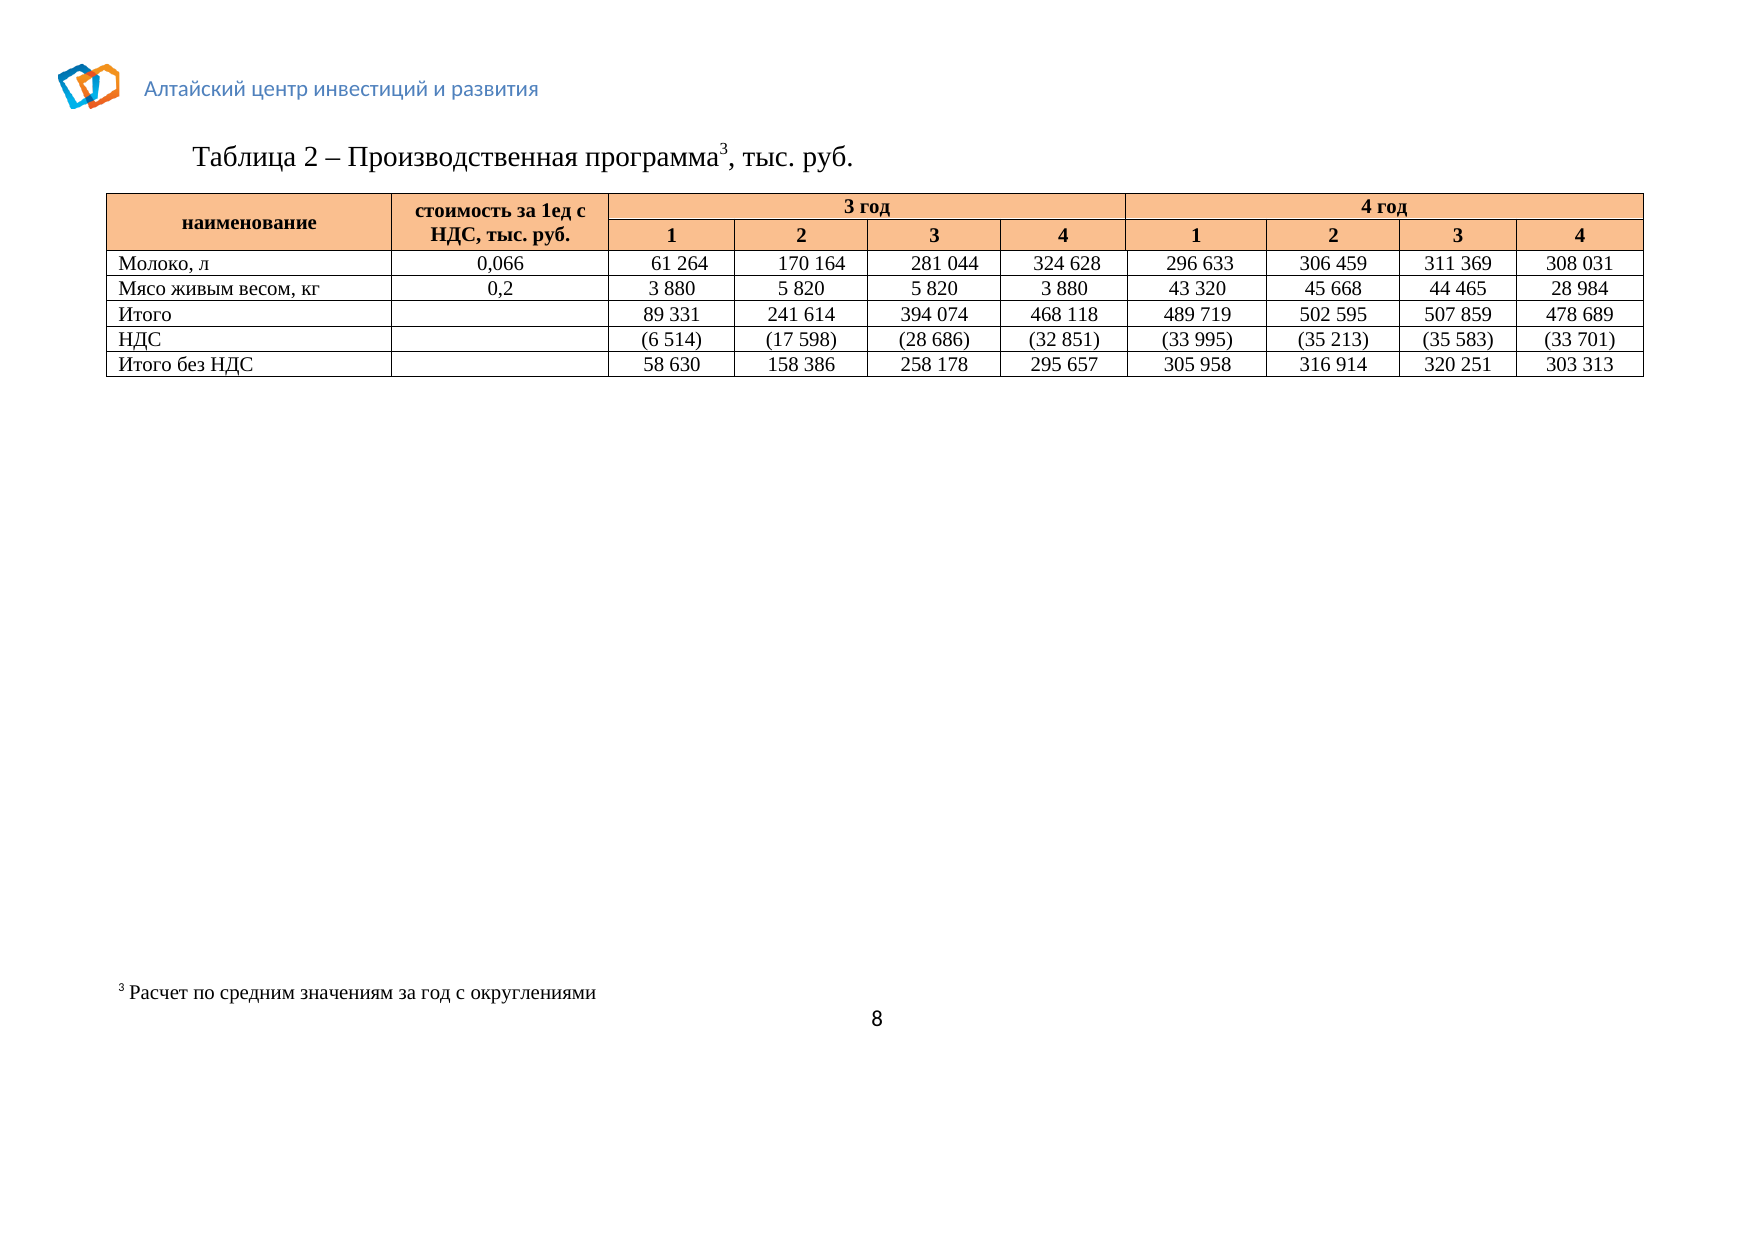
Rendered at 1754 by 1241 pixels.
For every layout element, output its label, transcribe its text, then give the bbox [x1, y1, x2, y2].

table_cell (33 995) [1128, 327, 1266, 351]
table_cell 2 [1267, 220, 1399, 250]
table_cell (32 851) [1001, 327, 1127, 351]
table_cell (35 213) [1267, 327, 1399, 351]
table_header стоимость за 1ед с НДС, тыс. руб. [392, 194, 608, 250]
table_cell Итого без НДС [107, 352, 391, 376]
table_cell 4 [1001, 220, 1125, 250]
table_header наименование [107, 194, 391, 250]
table_cell 295 657 [1001, 352, 1127, 376]
text Таблица 2 – Производственная программа, тыс. руб. [118, 139, 1636, 172]
table_cell 320 251 [1400, 352, 1516, 376]
table_cell 89 331 [609, 301, 734, 326]
table_cell 305 958 [1128, 352, 1266, 376]
table_cell (6 514) [609, 327, 734, 351]
table_cell (28 686) [868, 327, 1000, 351]
table_cell 158 386 [735, 352, 867, 376]
table_cell 28 984 [1517, 276, 1643, 300]
table_cell Молоко, л [107, 251, 391, 275]
table_cell 3 [868, 220, 1000, 250]
table_cell 44 465 [1400, 276, 1516, 300]
table_cell 2 [735, 220, 867, 250]
table_cell НДС [107, 327, 391, 351]
table_cell 0,2 [392, 276, 608, 300]
table_cell 489 719 [1128, 301, 1266, 326]
table_cell 0,066 [392, 251, 608, 275]
table_cell 394 074 [868, 301, 1000, 326]
table_cell 170 164 [735, 251, 867, 275]
table_cell 308 031 [1517, 251, 1643, 275]
table_cell 324 628 [1001, 251, 1127, 275]
table_cell [392, 301, 608, 326]
table_cell 61 264 [609, 251, 734, 275]
table_cell 311 369 [1400, 251, 1516, 275]
table_cell 1 [1126, 220, 1266, 250]
picture [56, 63, 120, 108]
table_cell 1 [609, 220, 734, 250]
table_cell 478 689 [1517, 301, 1643, 326]
table_cell 507 859 [1400, 301, 1516, 326]
table_cell 306 459 [1267, 251, 1399, 275]
table_cell 58 630 [609, 352, 734, 376]
table_header 4 год [1126, 194, 1643, 218]
table_cell Итого [107, 301, 391, 326]
table_cell 3 [1400, 220, 1516, 250]
table_cell 316 914 [1267, 352, 1399, 376]
table_cell (33 701) [1517, 327, 1643, 351]
table_cell 3 880 [609, 276, 734, 300]
table_cell [392, 327, 608, 351]
table_cell 4 [1517, 220, 1643, 250]
table_cell [392, 352, 608, 376]
table_cell 258 178 [868, 352, 1000, 376]
table_cell 45 668 [1267, 276, 1399, 300]
table_cell 296 633 [1128, 251, 1266, 275]
table_cell 241 614 [735, 301, 867, 326]
table_cell 281 044 [868, 251, 1000, 275]
table_cell Мясо живым весом, кг [107, 276, 391, 300]
table_cell 502 595 [1267, 301, 1399, 326]
table_cell 468 118 [1001, 301, 1127, 326]
table_cell (17 598) [735, 327, 867, 351]
table_cell 5 820 [868, 276, 1000, 300]
table_cell 303 313 [1517, 352, 1643, 376]
table_cell 3 880 [1001, 276, 1127, 300]
table_cell (35 583) [1400, 327, 1516, 351]
table_cell 43 320 [1128, 276, 1266, 300]
table_header 3 год [609, 194, 1125, 218]
table_cell 5 820 [735, 276, 867, 300]
